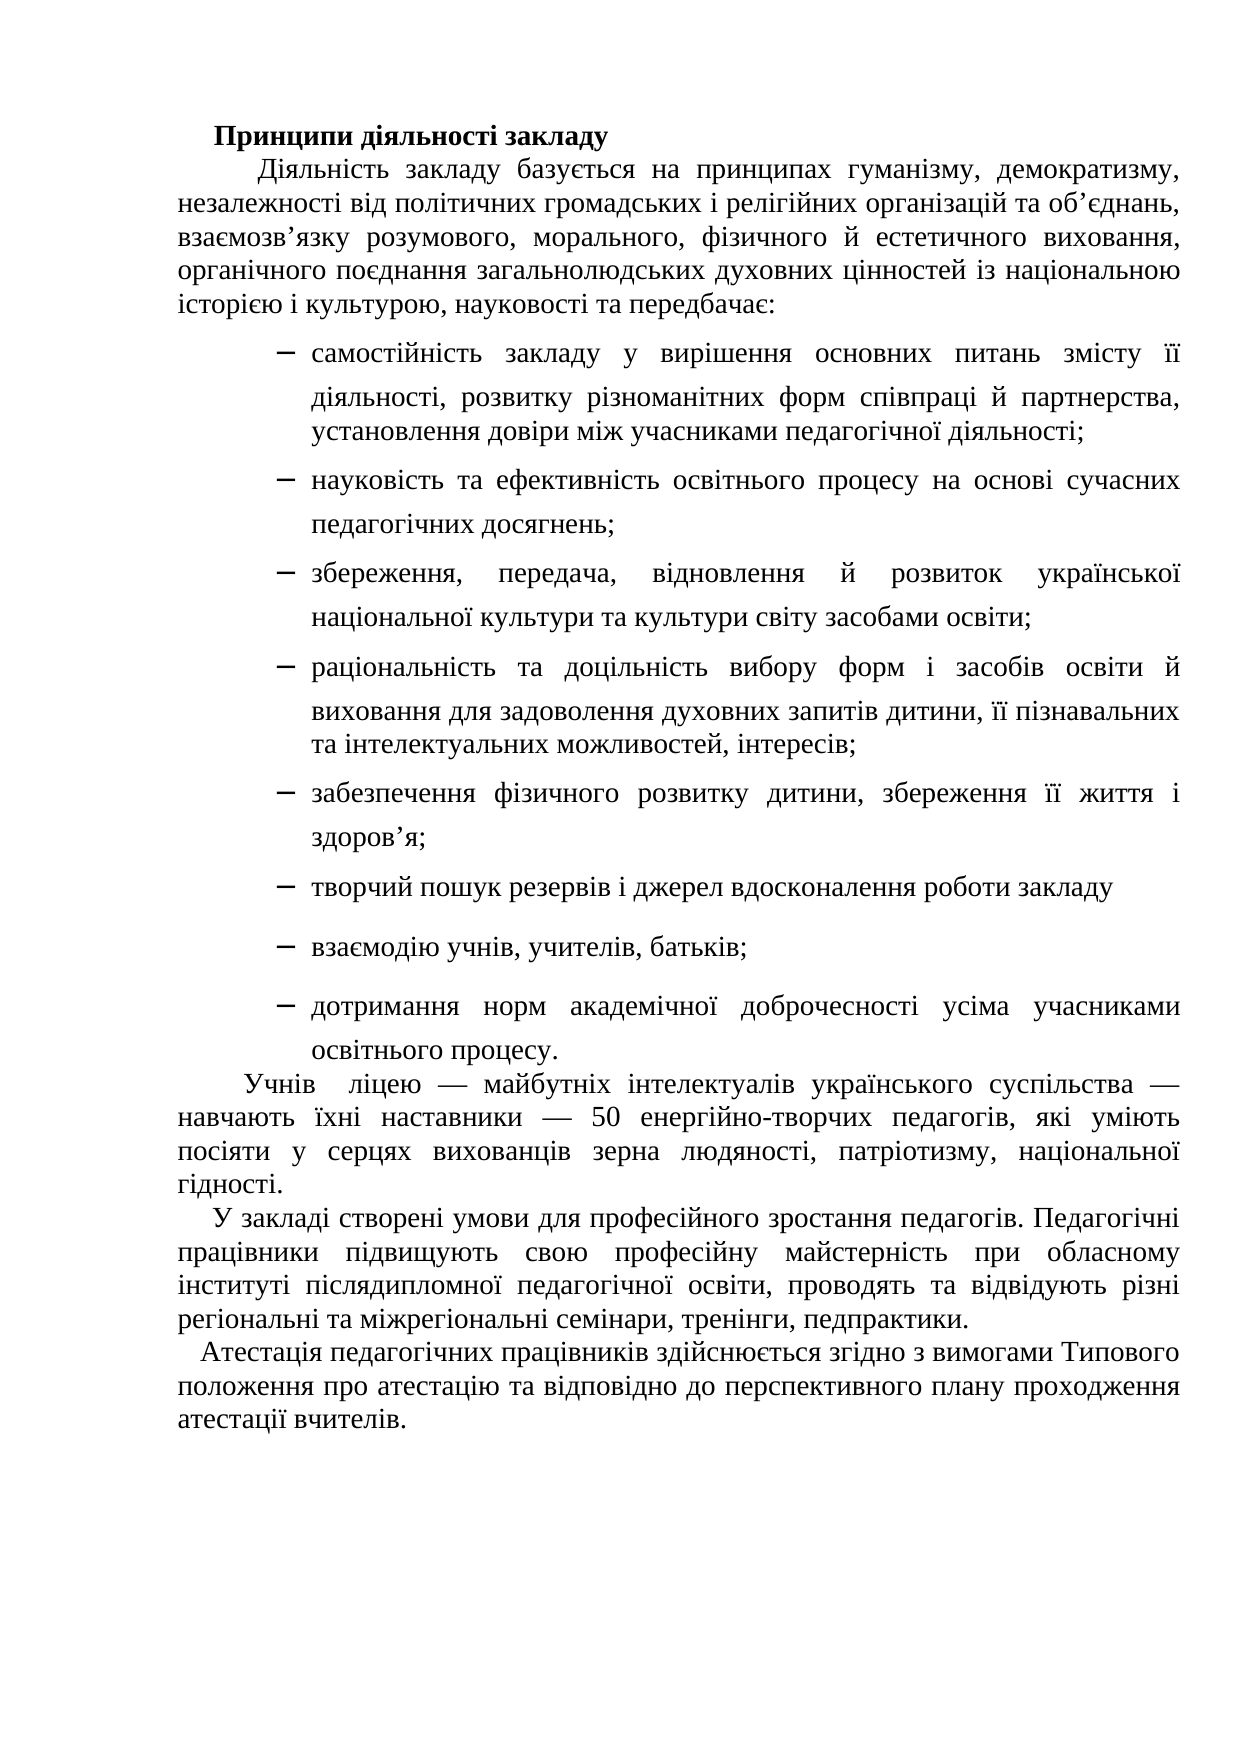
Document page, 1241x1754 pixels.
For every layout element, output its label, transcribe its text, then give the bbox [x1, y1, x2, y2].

text Учнів ліцею — майбутніх інтелектуалів українського суспільства — навчають їхні наставники — 50 енергійно-творчих педагогів, які уміють посіяти у серцях вихованців зерна людяності, патріотизму, національної гідності. [177, 1066, 1181, 1200]
list дотримання норм академічної доброчесності усіма учасниками освітнього процесу. [274, 973, 1181, 1066]
list забезпечення фізичного розвитку дитини, збереження її життя і здоров’я; [274, 760, 1181, 853]
list раціональність та доцільність вибору форм і засобів освіти й виховання для задоволення духовних запитів дитини, її пізнавальних та інтелектуальних можливостей, інтересів; [274, 633, 1181, 760]
list взаємодію учнів, учителів, батьків; [274, 913, 1181, 973]
list самостійність закладу у вирішення основних питань змісту її діяльності, розвитку різноманітних форм співпраці й партнерства, установлення довіри між учасниками педагогічної діяльності; [274, 319, 1181, 446]
text У закладі створені умови для професійного зростання педагогів. Педагогічні працівники підвищують свою професійну майстерність при обласному інституті післядипломної педагогічної освіти, проводять та відвідують різні регіональні та міжрегіональні семінари, тренінги, педпрактики. [177, 1200, 1181, 1334]
list творчий пошук резервів і джерел вдосконалення роботи закладу [274, 853, 1181, 913]
text Атестація педагогічних працівників здійснюється згідно з вимогами Типового положення про атестацію та відповідно до перспективного плану проходження атестації вчителів. [177, 1334, 1181, 1435]
list збереження, передача, відновлення й розвиток української національної культури та культури світу засобами освіти; [274, 539, 1181, 633]
list науковість та ефективність освітнього процесу на основі сучасних педагогічних досягнень; [274, 446, 1181, 539]
text Принципи діяльності закладу [177, 118, 1181, 152]
text Діяльність закладу базується на принципах гуманізму, демократизму, незалежності від політичних громадських і релігійних організацій та об’єднань, взаємозв’язку розумового, морального, фізичного й естетичного виховання, органічного поєднання загальнолюдських духовних цінностей із національною історією і культурою, науковості та передбачає: [177, 152, 1181, 319]
